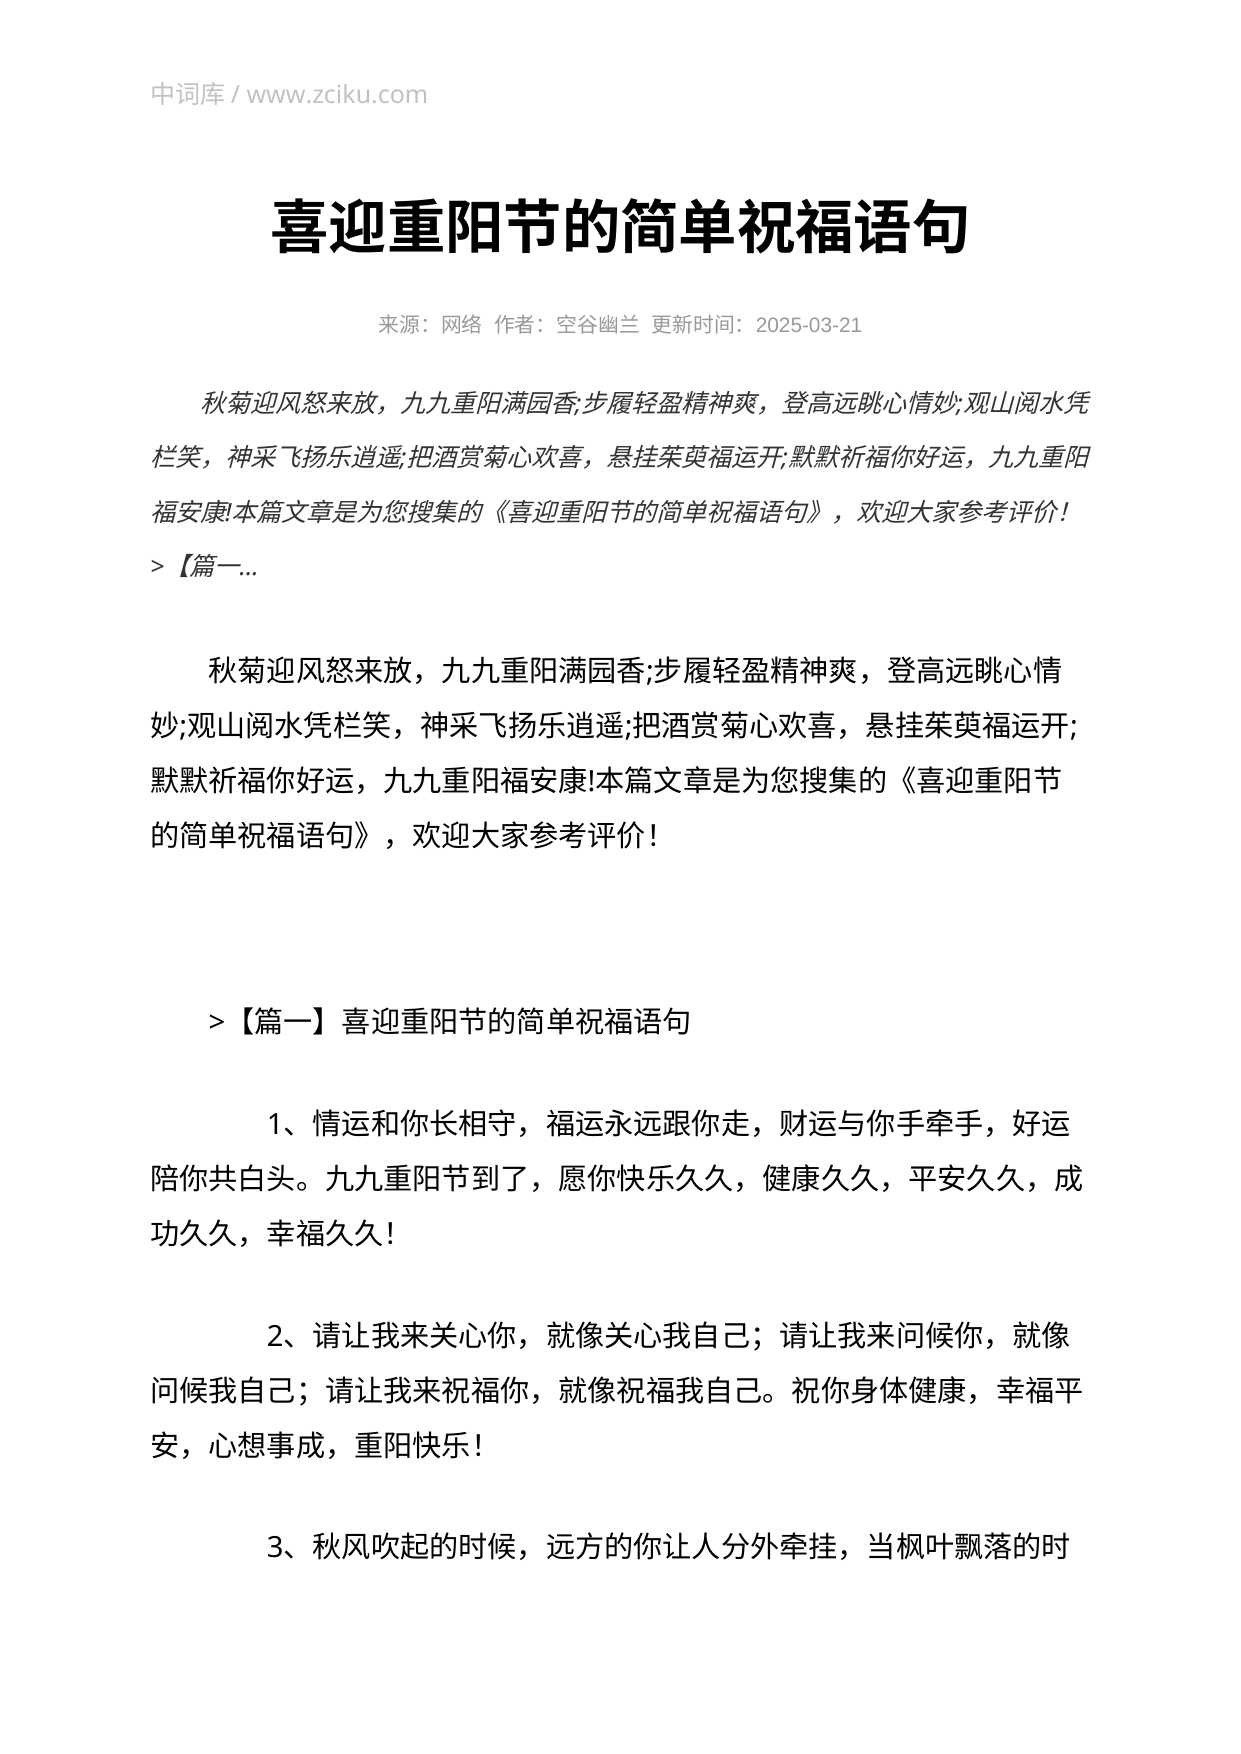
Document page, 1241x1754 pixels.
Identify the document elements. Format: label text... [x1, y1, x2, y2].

text 秋菊迎风怒来放，九九重阳满园香;步履轻盈精神爽，登高远眺心情妙;观山阅水凭栏笑，神采飞扬乐逍遥;把酒赏菊心欢喜，悬挂茱萸福运开;默默祈福你好运，九九重阳福安康!本篇文章是为您搜集的《喜迎重阳节的简单祝福语句》，欢迎大家参考评价！ >【篇一... [150, 383, 1090, 583]
text 秋菊迎风怒来放，九九重阳满园香;步履轻盈精神爽，登高远眺心情妙;观山阅水凭栏笑，神采飞扬乐逍遥;把酒赏菊心欢喜，悬挂茱萸福运开;默默祈福你好运，九九重阳福安康!本篇文章是为您搜集的《喜迎重阳节的简单祝福语句》，欢迎大家参考评价！ [150, 648, 1090, 855]
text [150, 1524, 1090, 1566]
subtitle 喜迎重阳节的简单祝福语句 [150, 181, 1090, 266]
text 来源：网络 作者：空谷幽兰 更新时间：2025-03-21 [150, 313, 1090, 337]
text 1、情运和你长相守，福运永远跟你走，财运与你手牵手，好运陪你共白头。九九重阳节到了，愿你快乐久久，健康久久，平安久久，成功久久，幸福久久！ [150, 1101, 1090, 1253]
text 2、请让我来关心你，就像关心我自己；请让我来问候你，就像问候我自己；请让我来祝福你，就像祝福我自己。祝你身体健康，幸福平安，心想事成，重阳快乐！ [150, 1312, 1090, 1464]
text >【篇一】喜迎重阳节的简单祝福语句 [150, 999, 1090, 1041]
